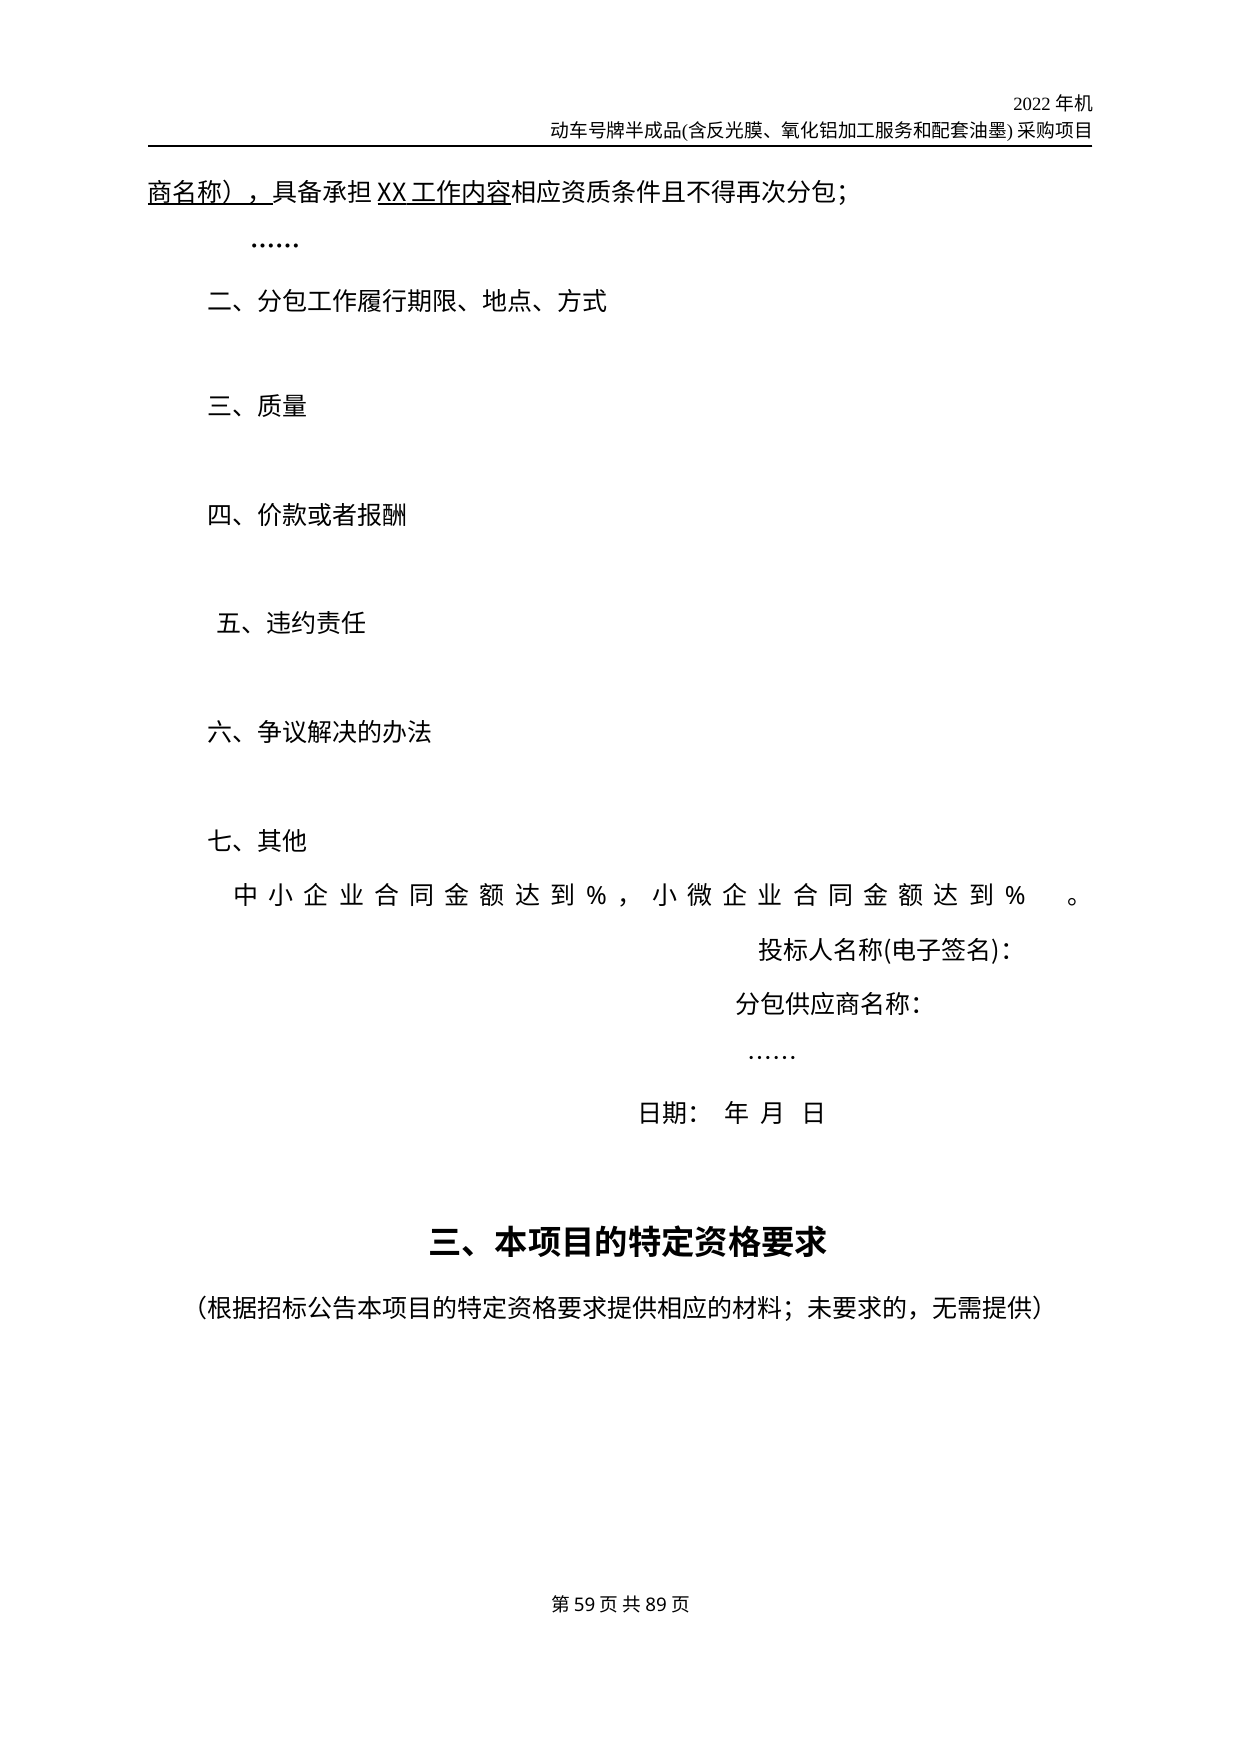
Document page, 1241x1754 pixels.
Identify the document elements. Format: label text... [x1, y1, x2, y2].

text 六、争议解决的办法 [148, 713, 1092, 749]
text 五、违约责任 [216, 604, 1092, 640]
text 二、分包工作履行期限、地点、方式 [148, 281, 1092, 317]
text 中小企业合同金额达到%，小微企业合同金额达到% 。 投标人名称(电子签名)： [233, 876, 1092, 966]
text 四、价款或者报酬 [148, 495, 1092, 531]
text 日期： 年 月 日 [148, 1093, 1092, 1129]
text （根据招标公告本项目的特定资格要求提供相应的材料；未要求的，无需提供） [148, 1288, 1092, 1324]
subtitle …… [227, 227, 1092, 263]
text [148, 172, 1092, 208]
text 三、质量 [148, 386, 1092, 423]
text 分包供应商名称： [148, 984, 1092, 1021]
text …… [148, 1039, 1092, 1075]
text 七、其他 [148, 821, 1092, 858]
text 三、本项目的特定资格要求 [163, 1216, 1092, 1264]
